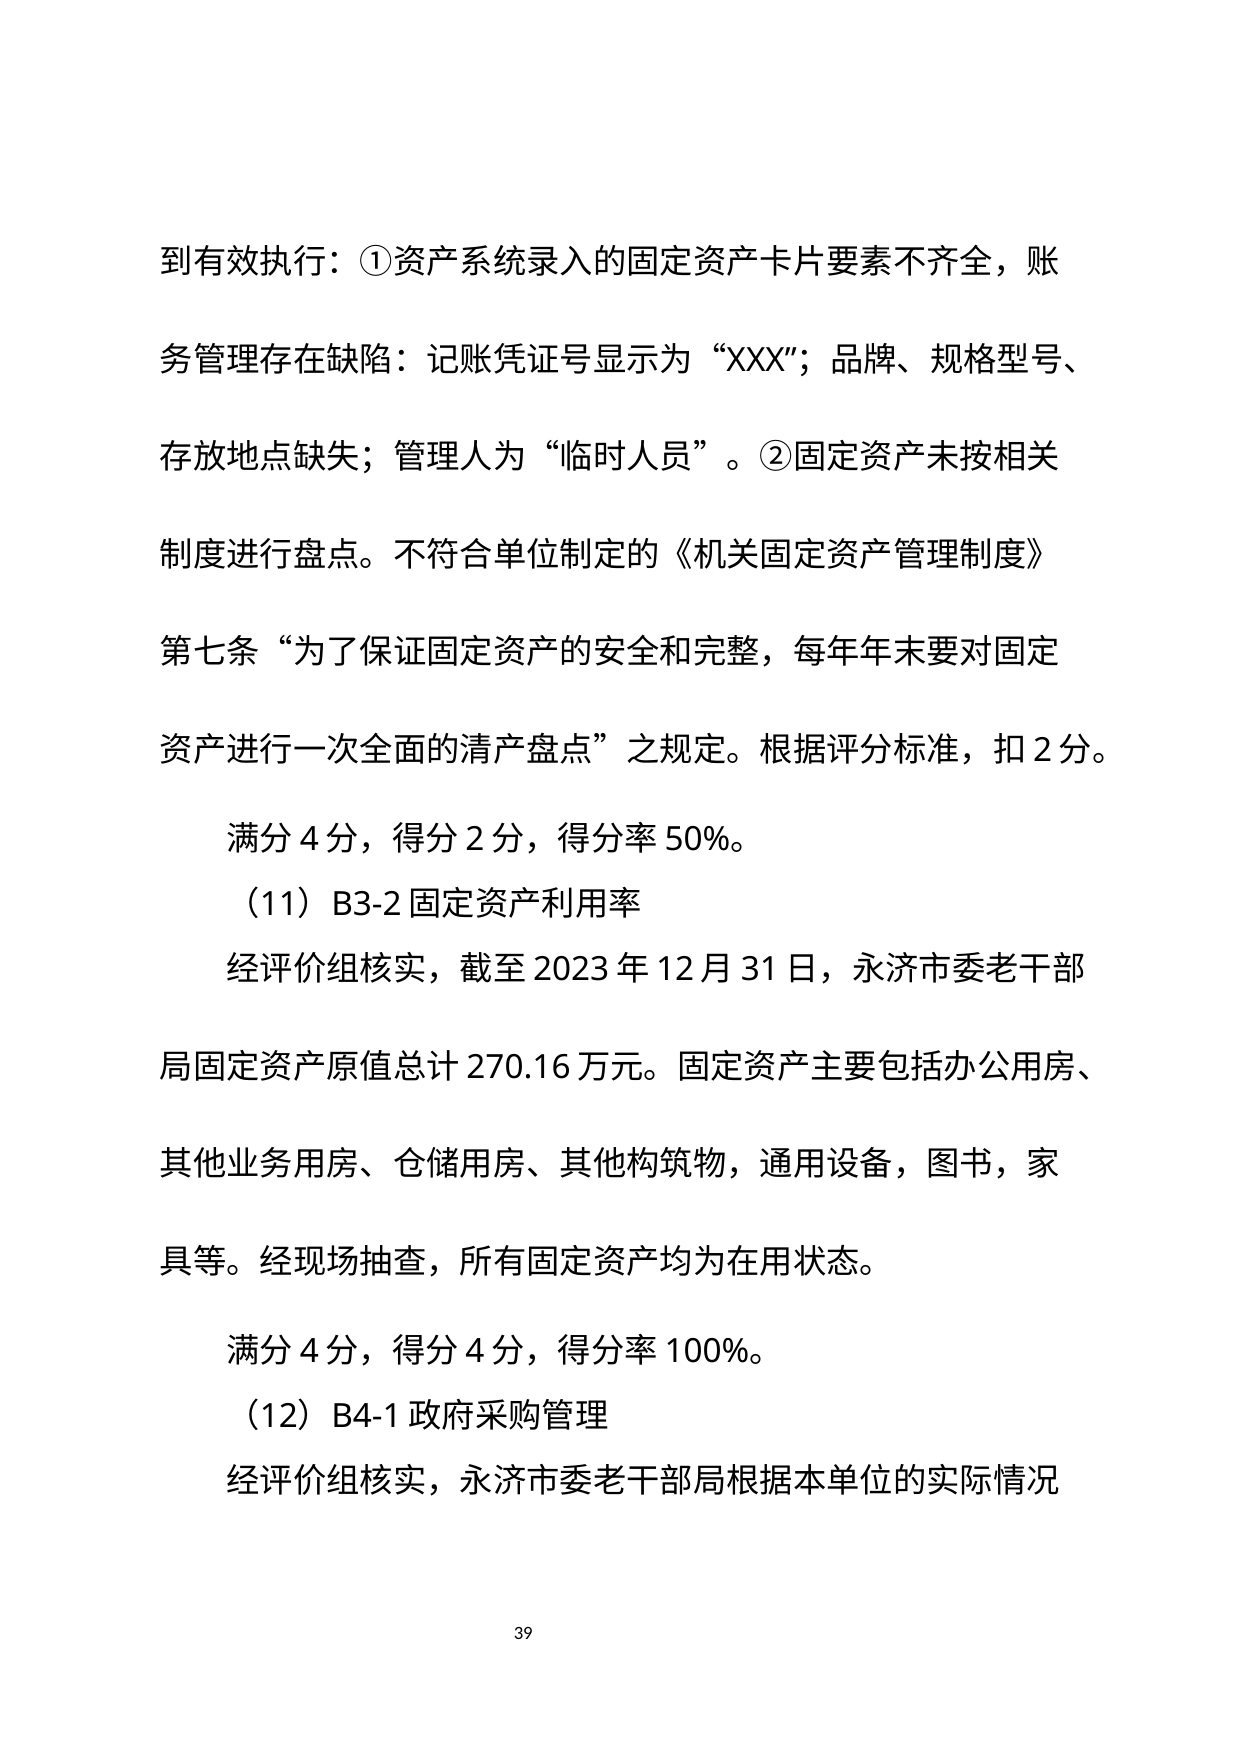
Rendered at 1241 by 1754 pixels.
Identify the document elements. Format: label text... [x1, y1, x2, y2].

text 经评价组核实，截至2023年12月31日，永济市委老干部局固定资产原值总计270.16万元。固定资产主要包括办公用房、其他业务用房、仓储用房、其他构筑物，通用设备，图书，家具等。经现场抽查，所有固定资产均为在用状态。 [159, 934, 1093, 1291]
text （11）B3-2固定资产利用率 [159, 869, 1093, 934]
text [159, 1445, 1093, 1510]
text 满分4分，得分4分，得分率100%。 [159, 1315, 1093, 1380]
text 满分4分，得分2分，得分率50%。 [159, 804, 1093, 869]
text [159, 227, 1093, 779]
text （12）B4-1政府采购管理 [159, 1380, 1093, 1445]
